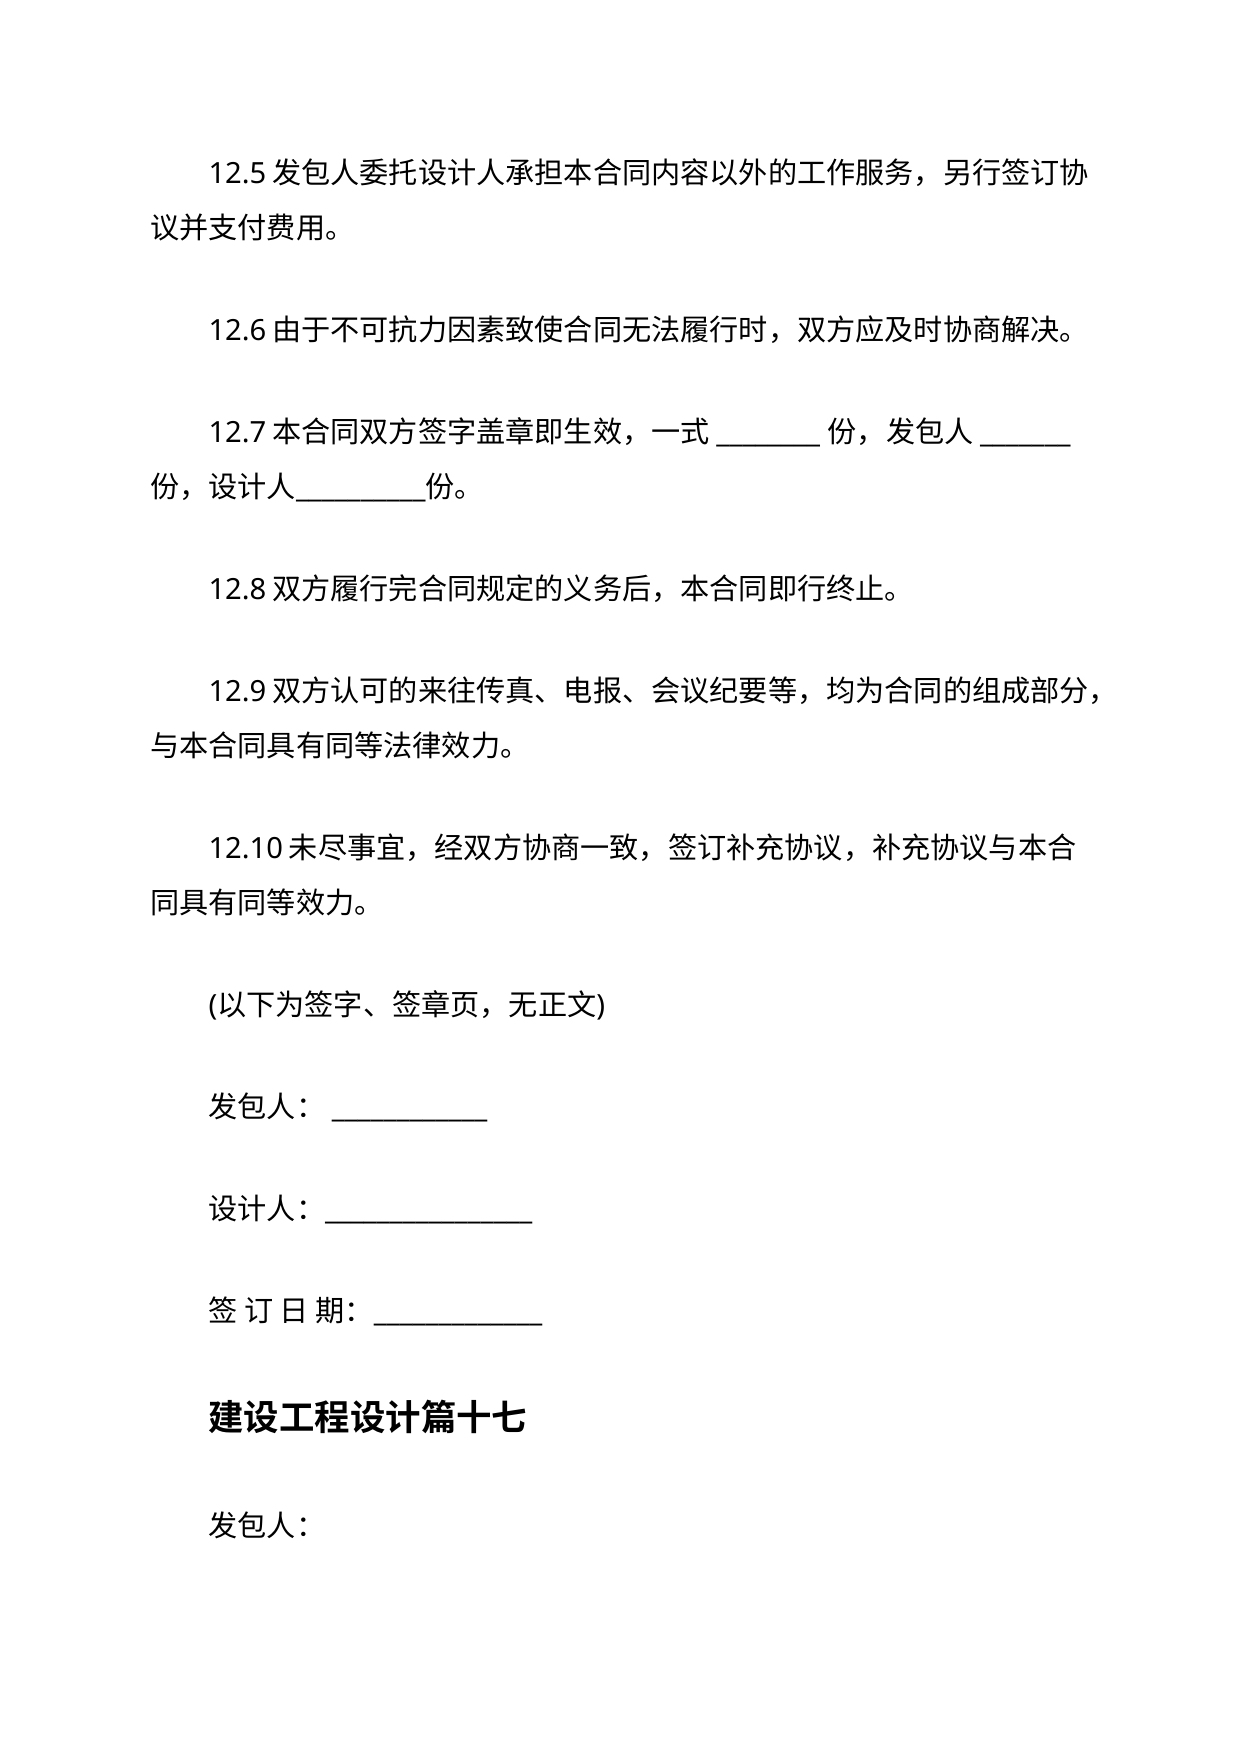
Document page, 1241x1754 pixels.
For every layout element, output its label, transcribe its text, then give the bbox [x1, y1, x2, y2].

text 发包人： [150, 1503, 1090, 1545]
text 12.8双方履行完合同规定的义务后，本合同即行终止。 [150, 566, 1090, 608]
text 12.7本合同双方签字盖章即生效，一式 ________ 份，发包人 _______ 份，设计人__________份。 [150, 409, 1090, 506]
text 12.10未尽事宜，经双方协商一致，签订补充协议，补充协议与本合同具有同等效力。 [150, 824, 1090, 922]
text (以下为签字、签章页，无正文) [150, 981, 1090, 1024]
text 发包人： ____________ [150, 1083, 1090, 1126]
text 签 订 日 期：_____________ [150, 1287, 1090, 1329]
text 建设工程设计篇十七 [150, 1389, 1090, 1440]
text 12.5发包人委托设计人承担本合同内容以外的工作服务，另行签订协议并支付费用。 [150, 150, 1090, 247]
text 12.6由于不可抗力因素致使合同无法履行时，双方应及时协商解决。 [150, 307, 1090, 349]
text 12.9双方认可的来往传真、电报、会议纪要等，均为合同的组成部分，与本合同具有同等法律效力。 [150, 668, 1090, 765]
text 设计人：________________ [150, 1185, 1090, 1228]
